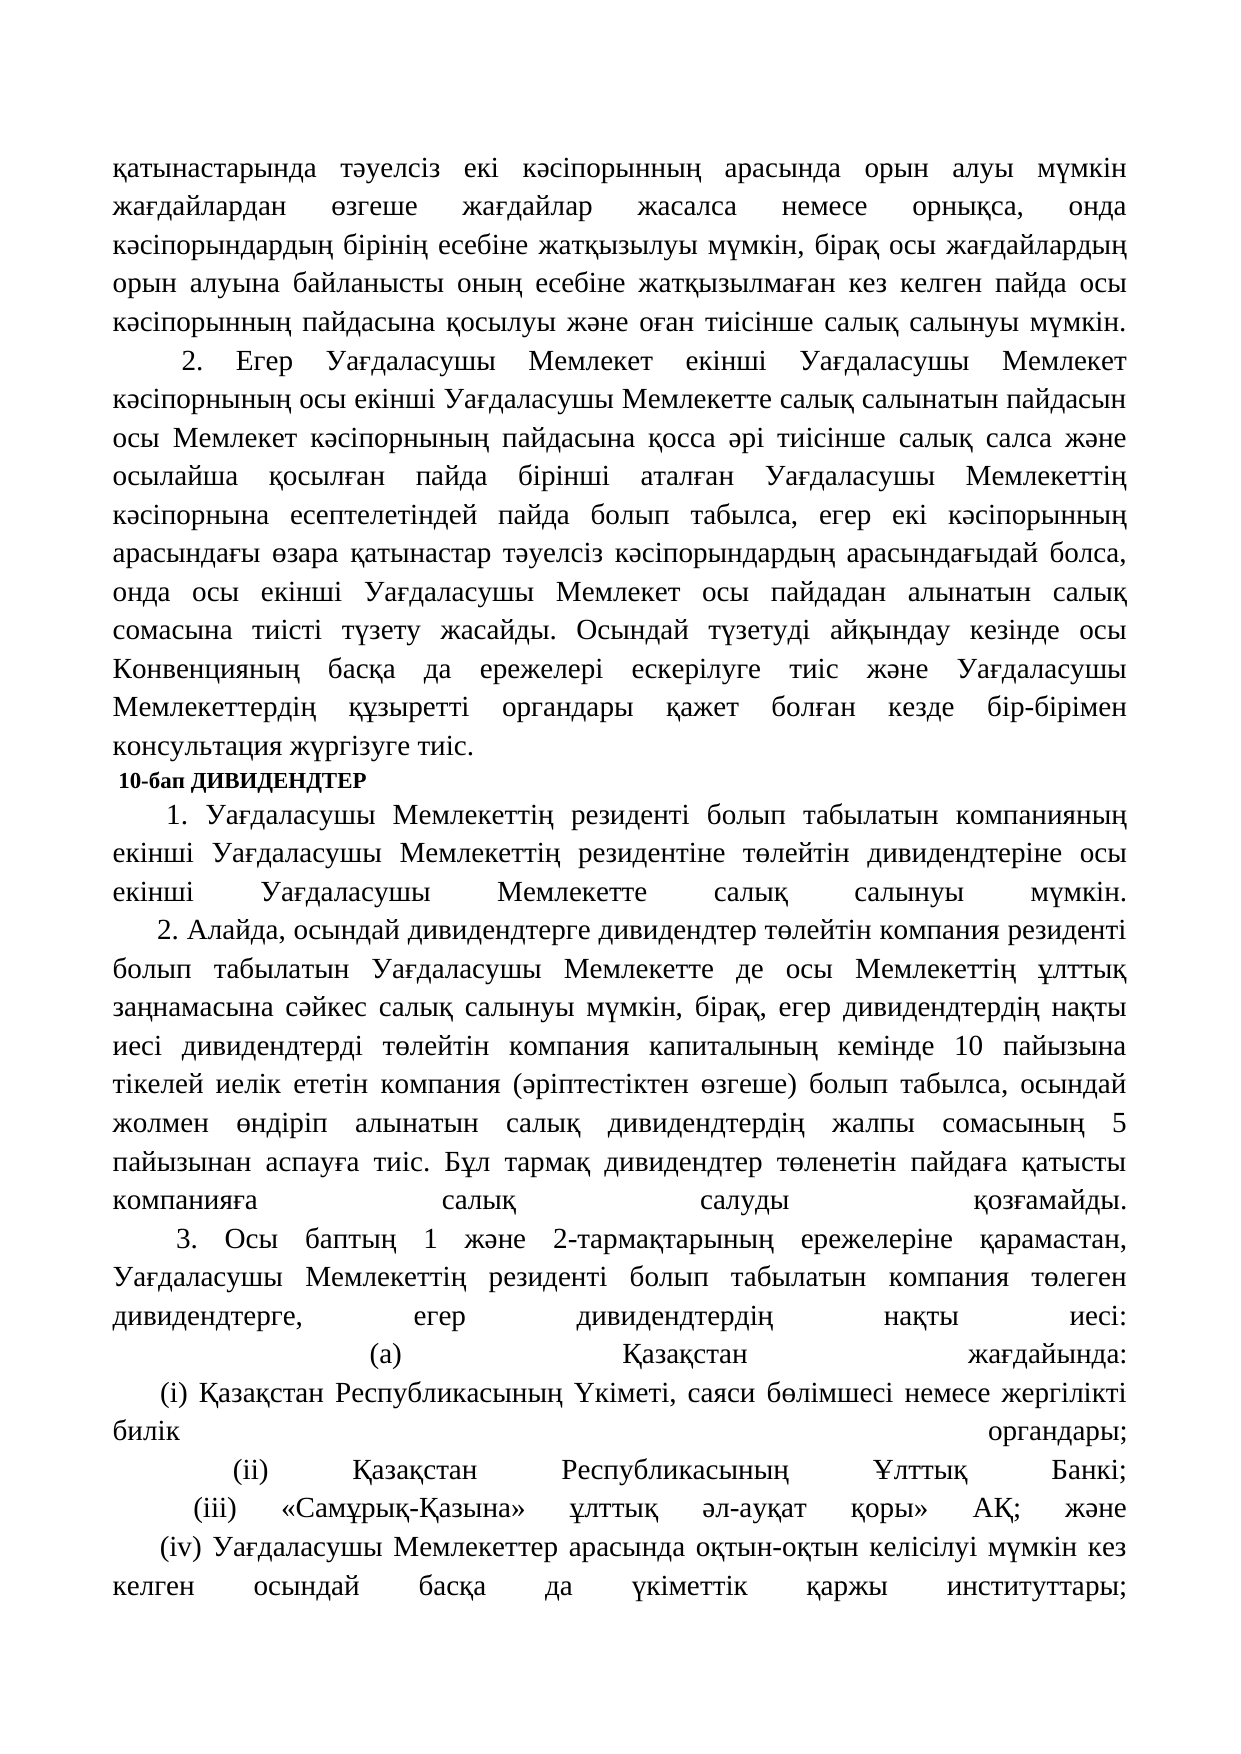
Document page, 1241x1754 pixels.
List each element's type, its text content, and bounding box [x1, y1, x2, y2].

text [112, 797, 1128, 1601]
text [112, 150, 1128, 762]
text 10-бап ДИВИДЕНДТЕР [112, 767, 1128, 793]
